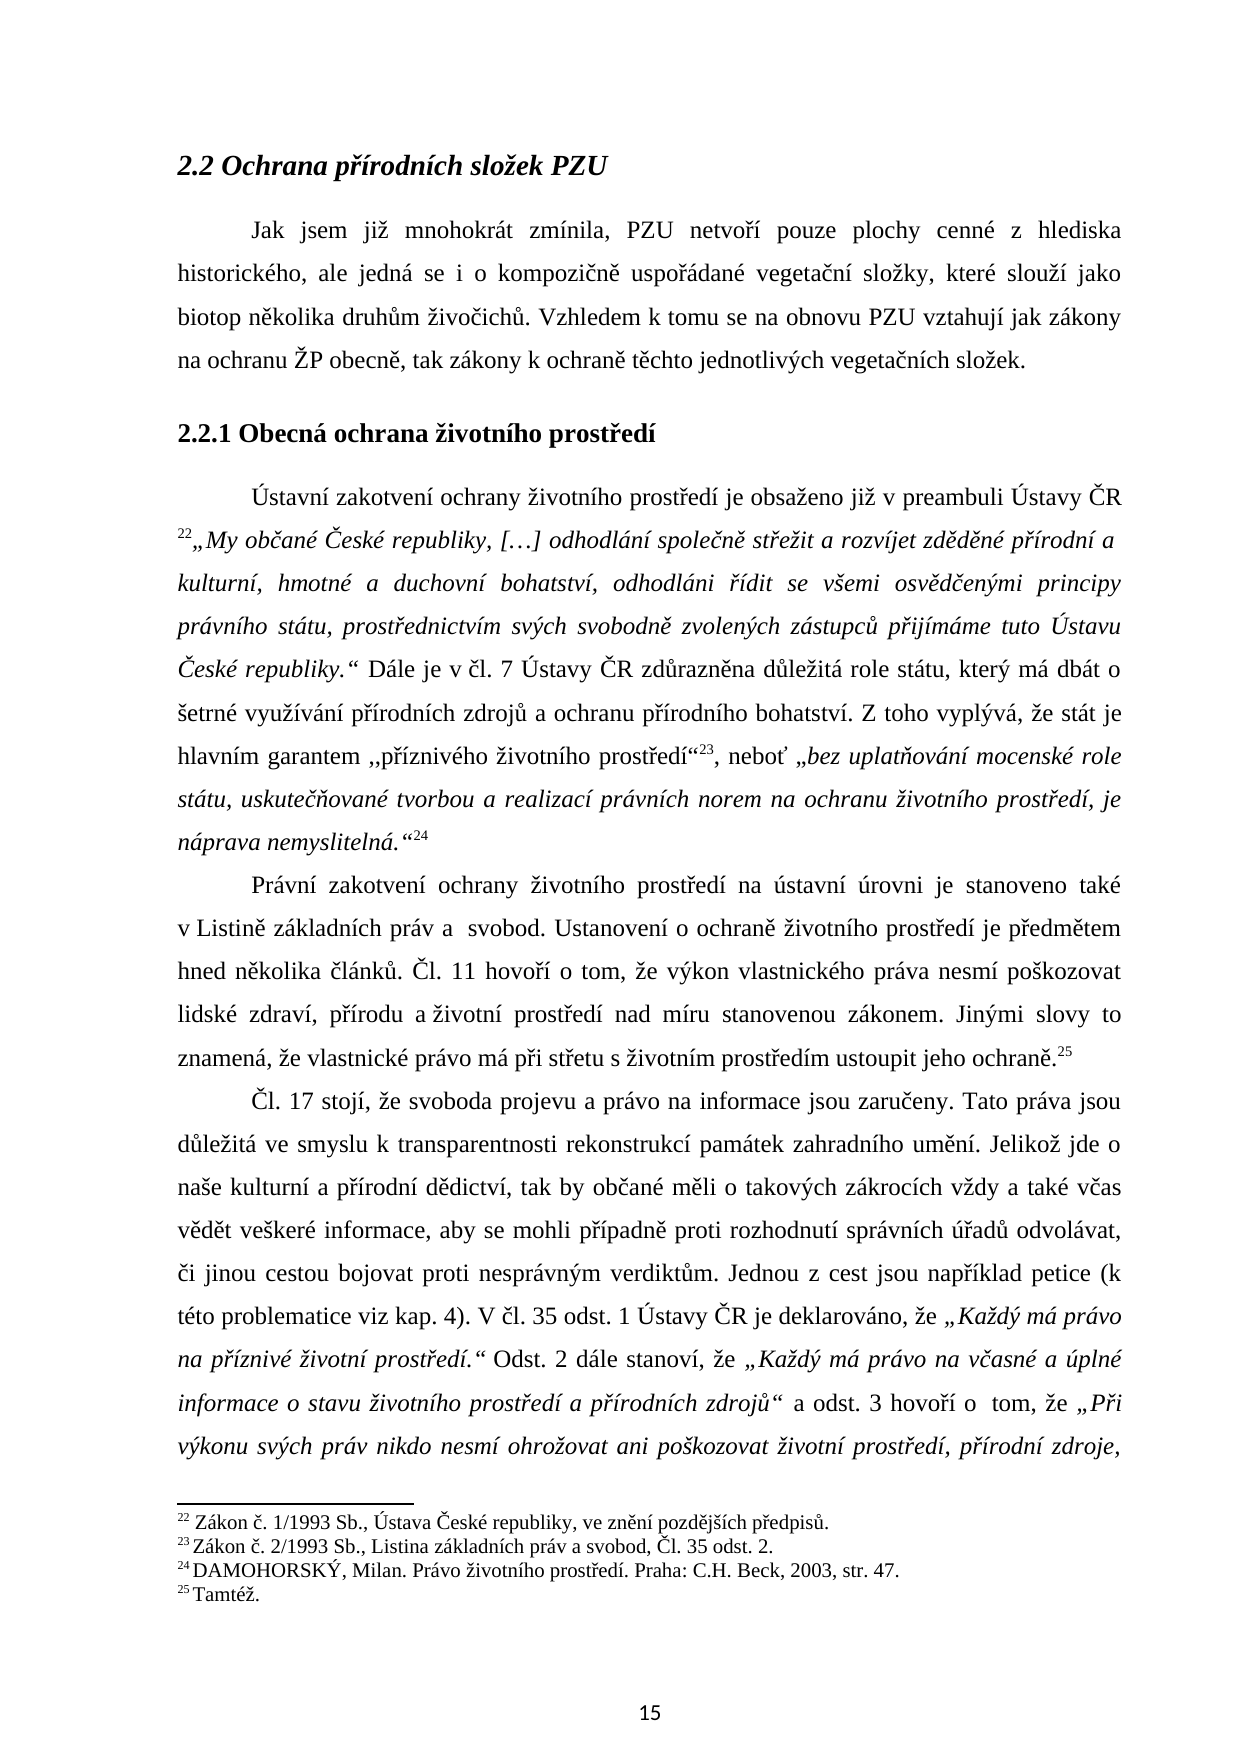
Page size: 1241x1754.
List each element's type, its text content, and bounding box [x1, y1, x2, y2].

text Právní zakotvení ochrany životního prostředí na ústavní úrovni je stanoveno také v Listině základních práv a svobod. Ustanovení o ochraně životního prostředí je předmětem hned několika článků. Čl. 11 hovoří o tom, že výkon vlastnického práva nesmí poškozovat lidské zdraví, přírodu a životní prostředí nad míru stanovenou zákonem. Jinými slovy to znamená, že vlastnické právo má při střetu s životním prostředím ustoupit jeho ochraně. [177, 870, 1122, 1071]
subtitle 2.2 Ochrana přírodních složek PZU [177, 148, 1122, 181]
subtitle 2.2.1 Obecná ochrana životního prostředí [177, 417, 1122, 448]
text Ústavní zakotvení ochrany životního prostředí je obsaženo již v preambuli Ústavy ČR „My občané České republiky, […] odhodlání společně střežit a rozvíjet zděděné přírodní a kulturní, hmotné a duchovní bohatství, odhodláni řídit se všemi osvědčenými principy právního státu, prostřednictvím svých svobodně zvolených zástupců přijímáme tuto Ústavu České republiky.“ Dále je v čl. 7 Ústavy ČR zdůrazněna důležitá role státu, který má dbát o šetrné využívání přírodních zdrojů a ochranu přírodního bohatství. Z toho vyplývá, že stát je hlavním garantem ,,příznivého životního prostředí“, neboť „bez uplatňování mocenské role státu, uskutečňované tvorbou a realizací právních norem na ochranu životního prostředí, je náprava nemyslitelná.“ [177, 482, 1122, 856]
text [177, 1086, 1122, 1459]
text Jak jsem již mnohokrát zmínila, PZU netvoří pouze plochy cenné z hlediska historického, ale jedná se i o kompozičně uspořádané vegetační složky, které slouží jako biotop několika druhům živočichů. Vzhledem k tomu se na obnovu PZU vztahují jak zákony na ochranu ŽP obecně, tak zákony k ochraně těchto jednotlivých vegetačních složek. [177, 215, 1122, 373]
